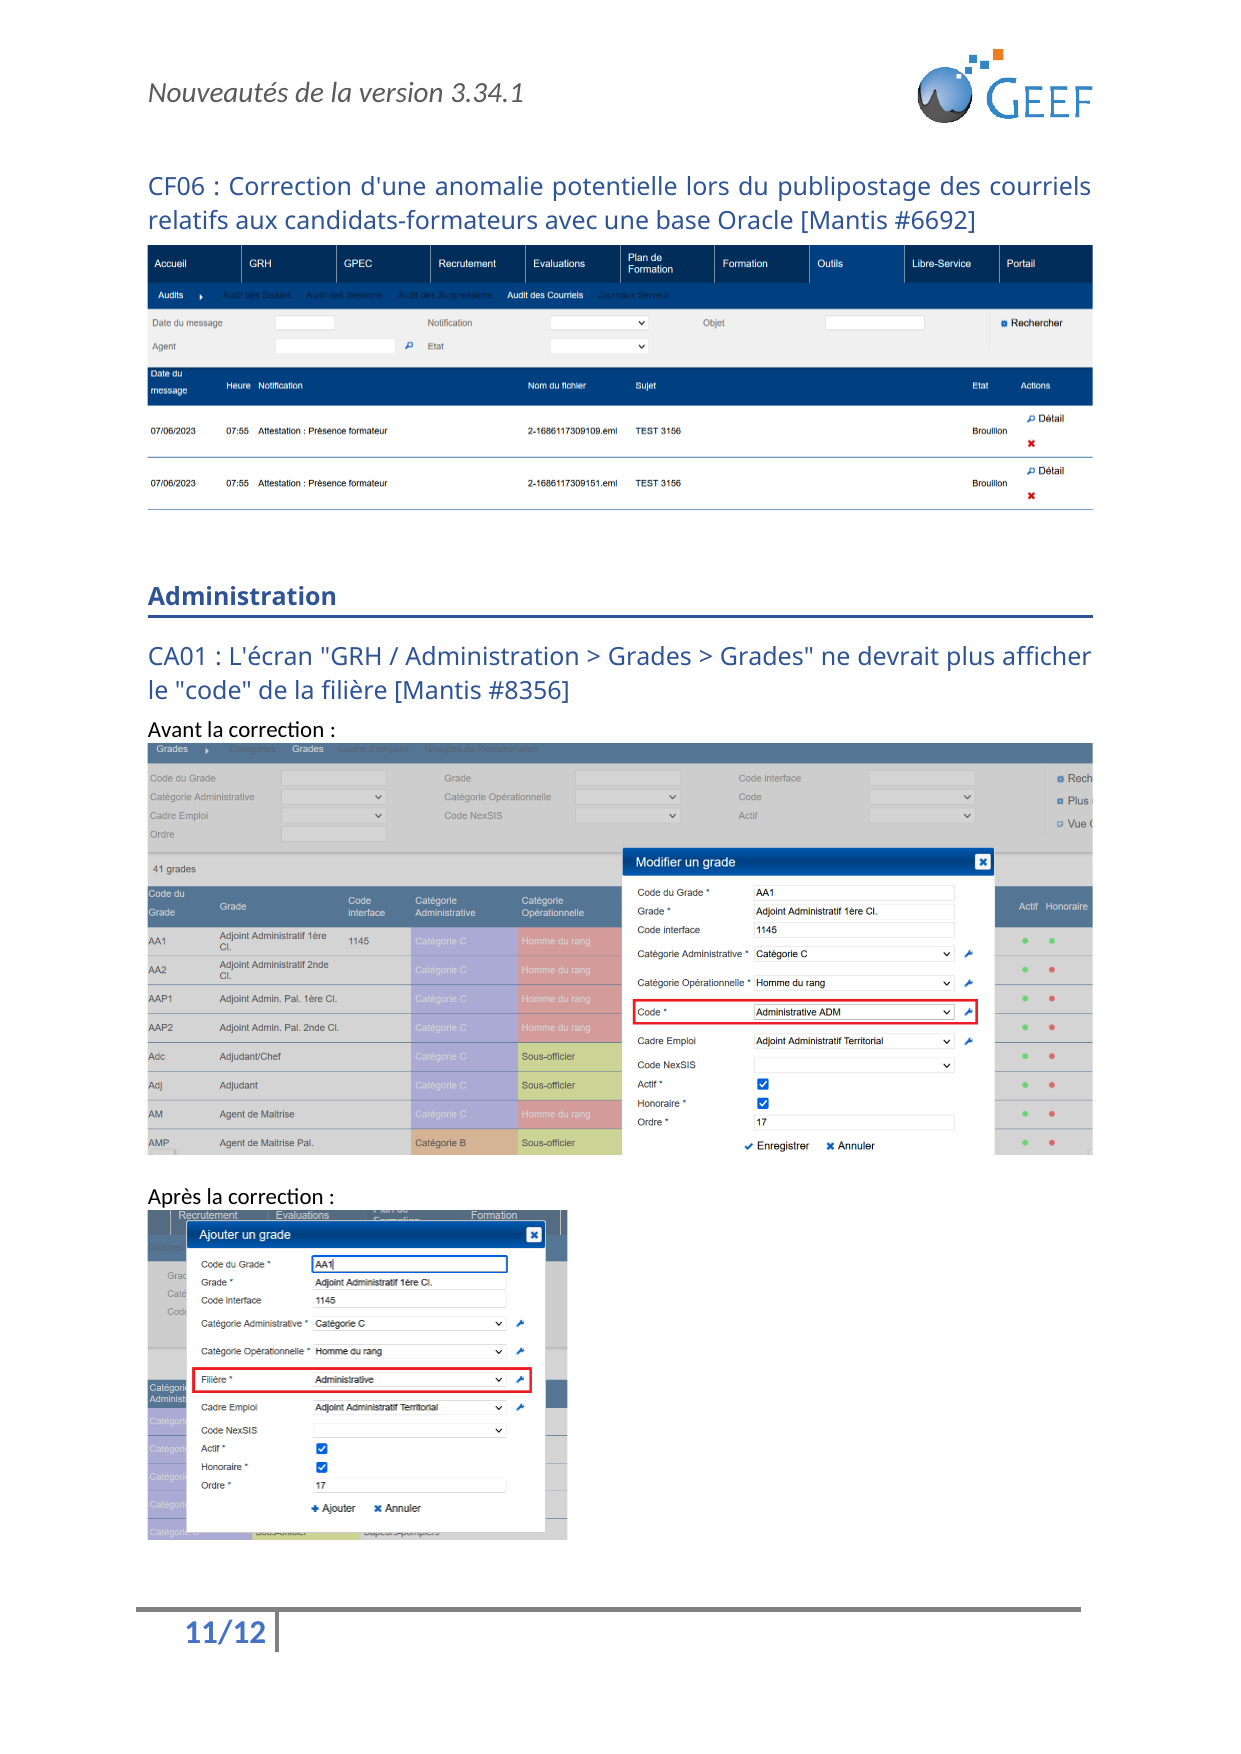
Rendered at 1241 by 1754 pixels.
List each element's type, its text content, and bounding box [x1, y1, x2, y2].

subtitle CA01 : L'écran "GRH / Administration > Grades > Grades" ne devrait plus afficher le "code" de la filière [Mantis #8356] [148, 639, 1093, 707]
picture [147, 1210, 568, 1540]
subtitle CF06 : Correction d'une anomalie potentielle lors du publipostage des courriels relatifs aux candidats-formateurs avec une base Oracle [Mantis #6692] [148, 168, 1093, 237]
picture [147, 743, 1093, 1155]
picture [917, 49, 1093, 123]
subtitle Administration [148, 579, 1093, 615]
text Avant la correction : [148, 715, 1093, 743]
picture [147, 245, 1093, 517]
text Après la correction : [148, 1182, 1093, 1210]
